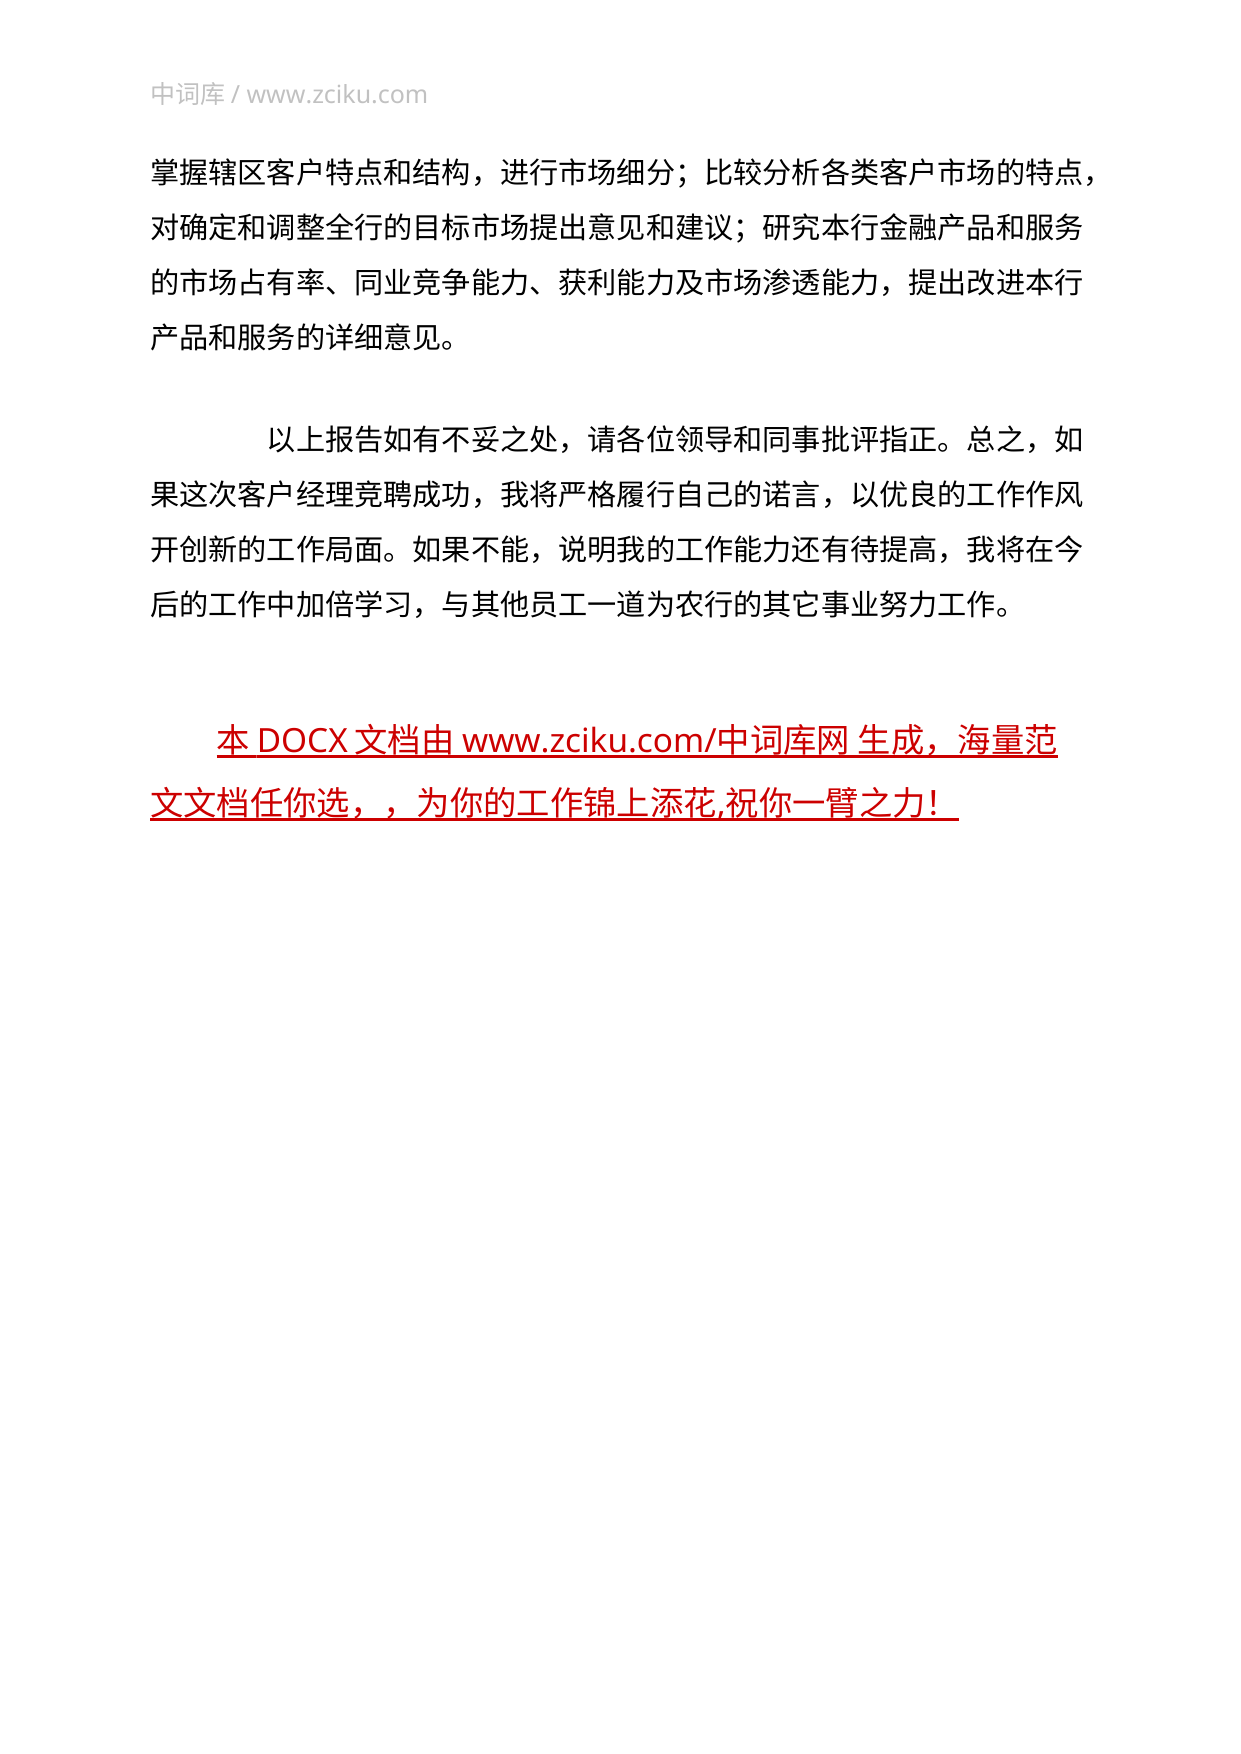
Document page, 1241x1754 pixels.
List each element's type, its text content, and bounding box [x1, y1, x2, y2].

text 以上报告如有不妥之处，请各位领导和同事批评指正。总之，如果这次客户经理竞聘成功，我将严格履行自己的诺言，以优良的工作作风开创新的工作局面。如果不能，说明我的工作能力还有待提高，我将在今后的工作中加倍学习，与其他员工一道为农行的其它事业努力工作。 [150, 416, 1090, 623]
text 本DOCX文档由 www.zciku.com/中词库网 生成，海量范文文档任你选，，为你的工作锦上添花,祝你一臂之力！ [150, 714, 1090, 825]
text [150, 150, 1090, 357]
